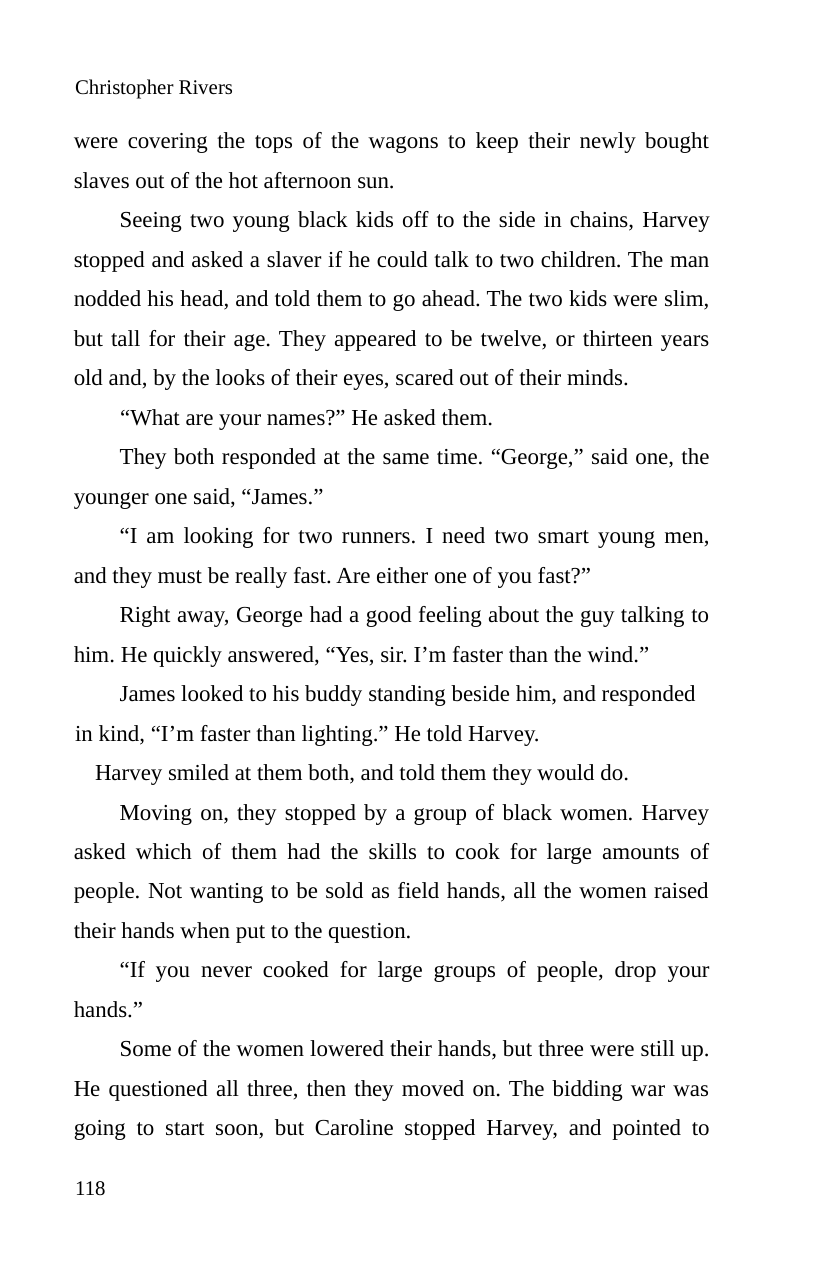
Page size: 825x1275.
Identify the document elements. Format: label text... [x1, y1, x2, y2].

text Right away, George had a good feeling about the guy talking to him. He quickly answered, “Yes, sir. I’m faster than the wind.” [73, 601, 710, 667]
text They both responded at the same time. “George,” said one, the younger one said, “James.” [73, 443, 710, 509]
text in kind, “I’m faster than lighting.” He told Harvey. [75, 720, 710, 746]
text “What are your names?” He asked them. [120, 404, 710, 430]
text “I am looking for two runners. I need two smart young men, and they must be really fast. Are either one of you fast?” [73, 522, 710, 588]
text Moving on, they stopped by a group of black women. Harvey asked which of them had the skills to cook for large amounts of people. Not wanting to be sold as field hands, all the women raised their hands when put to the question. [73, 799, 710, 943]
text Seeing two young black kids off to the side in chains, Harvey stopped and asked a slaver if he could talk to two children. The man nodded his head, and told them to go ahead. The two kids were slim, but tall for their age. They appeared to be twelve, or thirteen years old and, by the looks of their eyes, scared out of their minds. [73, 206, 710, 391]
text “If you never cooked for large groups of people, drop your hands.” [73, 957, 710, 1022]
text Harvey smiled at them both, and told them they would do. [95, 759, 689, 786]
text James looked to his buddy standing beside him, and responded [73, 680, 710, 707]
